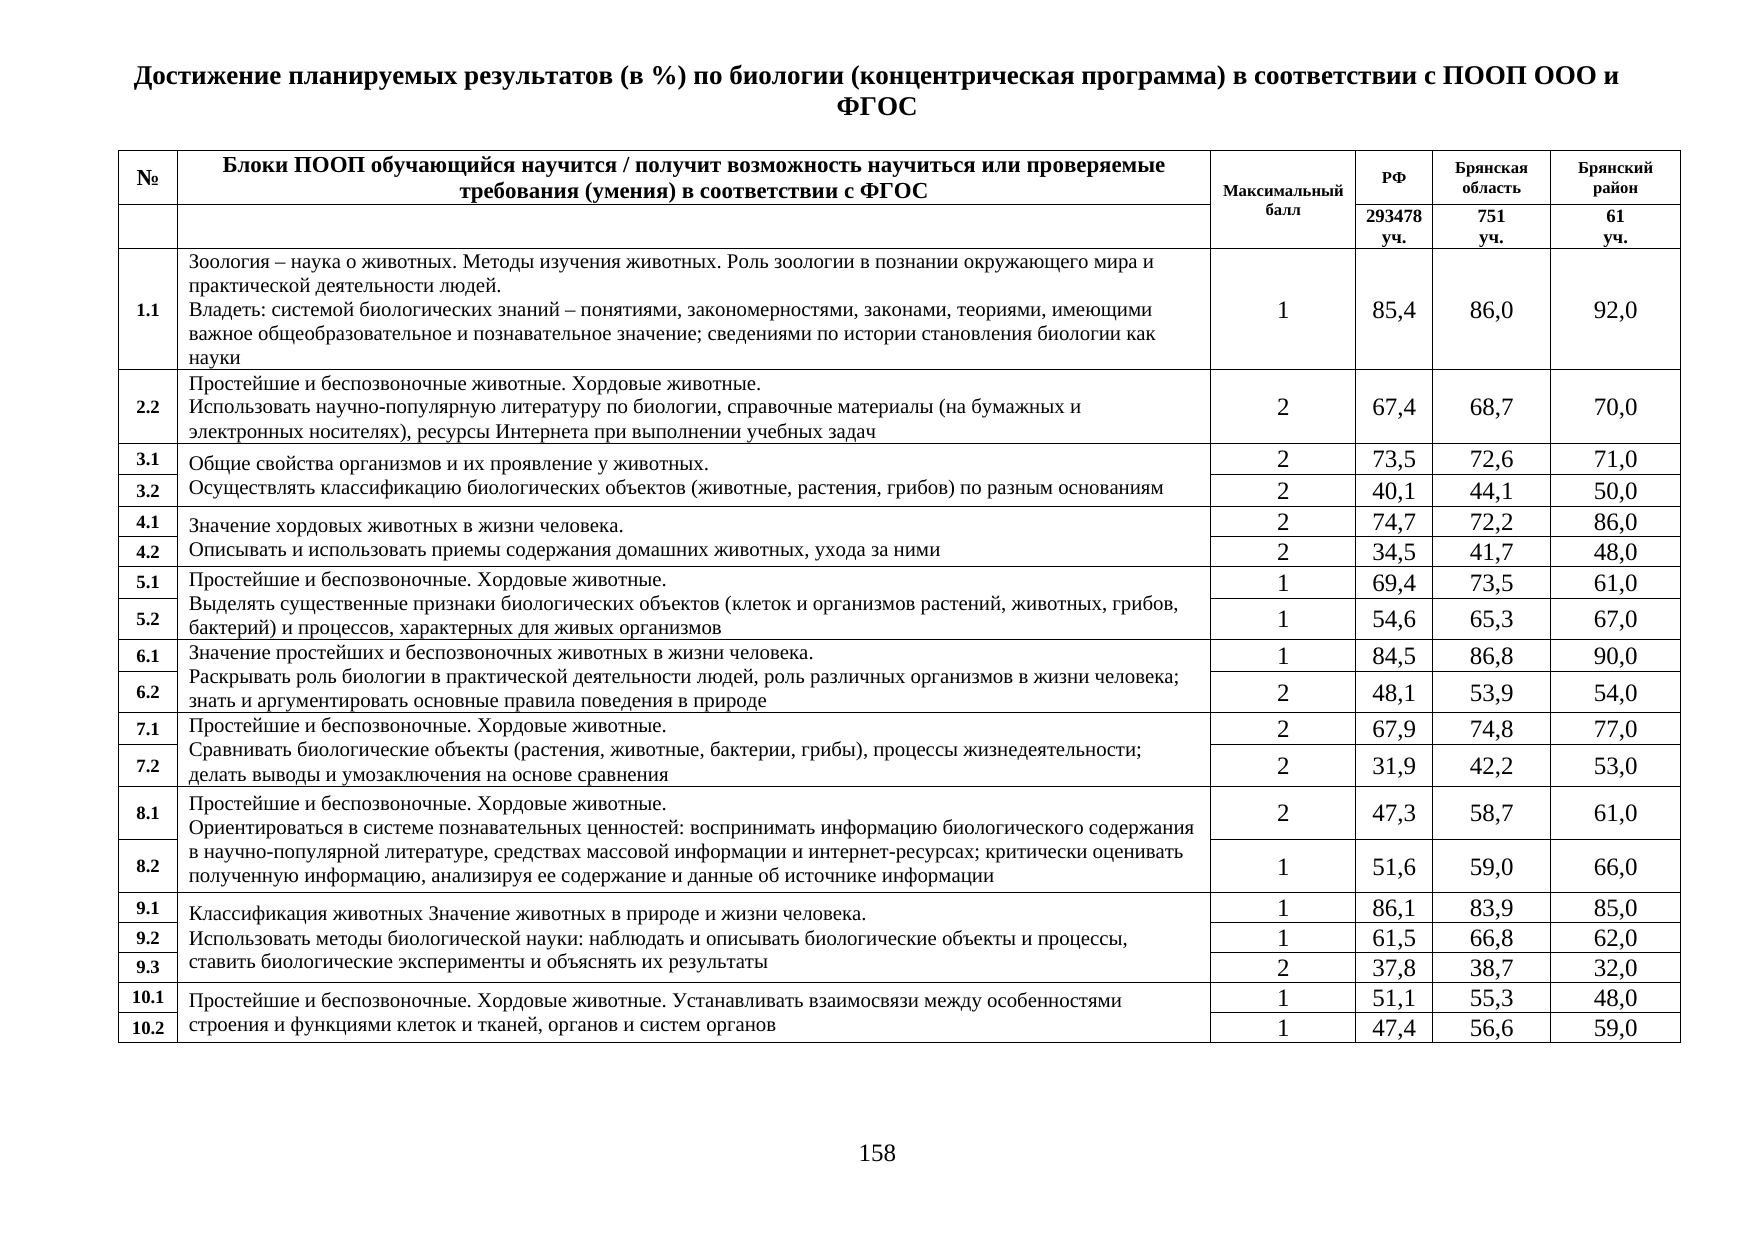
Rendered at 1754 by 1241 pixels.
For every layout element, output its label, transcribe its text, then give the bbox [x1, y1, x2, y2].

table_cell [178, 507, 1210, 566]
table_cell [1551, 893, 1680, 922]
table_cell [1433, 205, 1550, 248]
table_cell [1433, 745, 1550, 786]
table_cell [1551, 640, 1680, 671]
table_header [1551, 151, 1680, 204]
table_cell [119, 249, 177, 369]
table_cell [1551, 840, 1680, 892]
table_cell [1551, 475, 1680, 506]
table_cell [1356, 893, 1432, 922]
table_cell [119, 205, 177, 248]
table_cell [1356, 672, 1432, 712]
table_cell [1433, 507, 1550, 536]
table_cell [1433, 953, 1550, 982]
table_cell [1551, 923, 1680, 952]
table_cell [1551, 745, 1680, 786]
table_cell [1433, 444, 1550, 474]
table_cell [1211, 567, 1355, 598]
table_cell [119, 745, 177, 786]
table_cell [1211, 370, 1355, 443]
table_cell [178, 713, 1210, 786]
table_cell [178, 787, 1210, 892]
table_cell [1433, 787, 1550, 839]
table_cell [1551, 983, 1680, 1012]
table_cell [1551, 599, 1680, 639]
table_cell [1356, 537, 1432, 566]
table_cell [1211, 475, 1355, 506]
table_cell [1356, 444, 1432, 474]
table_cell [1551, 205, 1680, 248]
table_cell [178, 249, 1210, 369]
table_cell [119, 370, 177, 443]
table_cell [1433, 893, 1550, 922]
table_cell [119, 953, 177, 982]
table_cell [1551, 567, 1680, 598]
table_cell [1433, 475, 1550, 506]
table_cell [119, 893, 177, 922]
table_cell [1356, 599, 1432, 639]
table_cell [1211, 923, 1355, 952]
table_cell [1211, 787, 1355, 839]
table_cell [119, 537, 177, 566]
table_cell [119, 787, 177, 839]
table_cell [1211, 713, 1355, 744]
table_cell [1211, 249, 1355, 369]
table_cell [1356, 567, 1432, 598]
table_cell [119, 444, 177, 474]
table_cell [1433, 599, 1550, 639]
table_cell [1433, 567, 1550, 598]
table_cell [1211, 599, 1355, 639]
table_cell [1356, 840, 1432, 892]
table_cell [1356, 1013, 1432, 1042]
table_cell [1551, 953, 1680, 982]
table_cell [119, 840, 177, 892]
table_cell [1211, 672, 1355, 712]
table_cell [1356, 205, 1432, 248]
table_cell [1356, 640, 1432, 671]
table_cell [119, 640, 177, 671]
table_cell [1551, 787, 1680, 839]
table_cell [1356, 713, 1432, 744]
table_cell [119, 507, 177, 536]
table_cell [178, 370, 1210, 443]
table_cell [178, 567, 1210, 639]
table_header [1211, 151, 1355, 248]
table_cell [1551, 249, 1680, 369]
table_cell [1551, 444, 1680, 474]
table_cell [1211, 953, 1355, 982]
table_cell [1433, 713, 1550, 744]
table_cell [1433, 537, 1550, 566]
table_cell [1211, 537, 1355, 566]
text Достижение планируемых результатов (в %) по биологии (концентрическая программа) в соответствии с ПООП ООО и ФГОС [118, 59, 1636, 121]
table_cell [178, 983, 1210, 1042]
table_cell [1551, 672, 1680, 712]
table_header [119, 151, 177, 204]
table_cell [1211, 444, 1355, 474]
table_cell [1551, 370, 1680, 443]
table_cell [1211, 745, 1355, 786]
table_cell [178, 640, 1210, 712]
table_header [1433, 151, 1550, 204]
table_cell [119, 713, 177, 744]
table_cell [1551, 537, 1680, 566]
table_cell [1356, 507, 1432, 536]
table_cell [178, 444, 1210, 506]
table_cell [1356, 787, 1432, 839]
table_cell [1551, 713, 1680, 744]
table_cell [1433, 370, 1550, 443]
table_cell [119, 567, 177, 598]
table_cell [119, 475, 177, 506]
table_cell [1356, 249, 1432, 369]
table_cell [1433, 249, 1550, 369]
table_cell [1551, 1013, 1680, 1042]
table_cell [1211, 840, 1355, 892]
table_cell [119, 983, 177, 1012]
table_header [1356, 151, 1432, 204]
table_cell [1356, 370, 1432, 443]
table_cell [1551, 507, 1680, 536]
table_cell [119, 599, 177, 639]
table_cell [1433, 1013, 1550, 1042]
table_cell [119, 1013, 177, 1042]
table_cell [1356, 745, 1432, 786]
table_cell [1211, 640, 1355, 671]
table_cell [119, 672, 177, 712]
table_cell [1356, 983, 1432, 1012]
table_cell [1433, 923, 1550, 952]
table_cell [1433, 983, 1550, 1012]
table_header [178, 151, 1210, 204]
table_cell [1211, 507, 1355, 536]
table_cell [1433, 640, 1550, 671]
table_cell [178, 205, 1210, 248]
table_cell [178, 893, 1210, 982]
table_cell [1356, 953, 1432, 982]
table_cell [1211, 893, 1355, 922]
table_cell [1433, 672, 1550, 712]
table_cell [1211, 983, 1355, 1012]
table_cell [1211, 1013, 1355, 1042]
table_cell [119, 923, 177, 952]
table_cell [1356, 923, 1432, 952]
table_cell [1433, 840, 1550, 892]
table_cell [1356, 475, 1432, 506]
